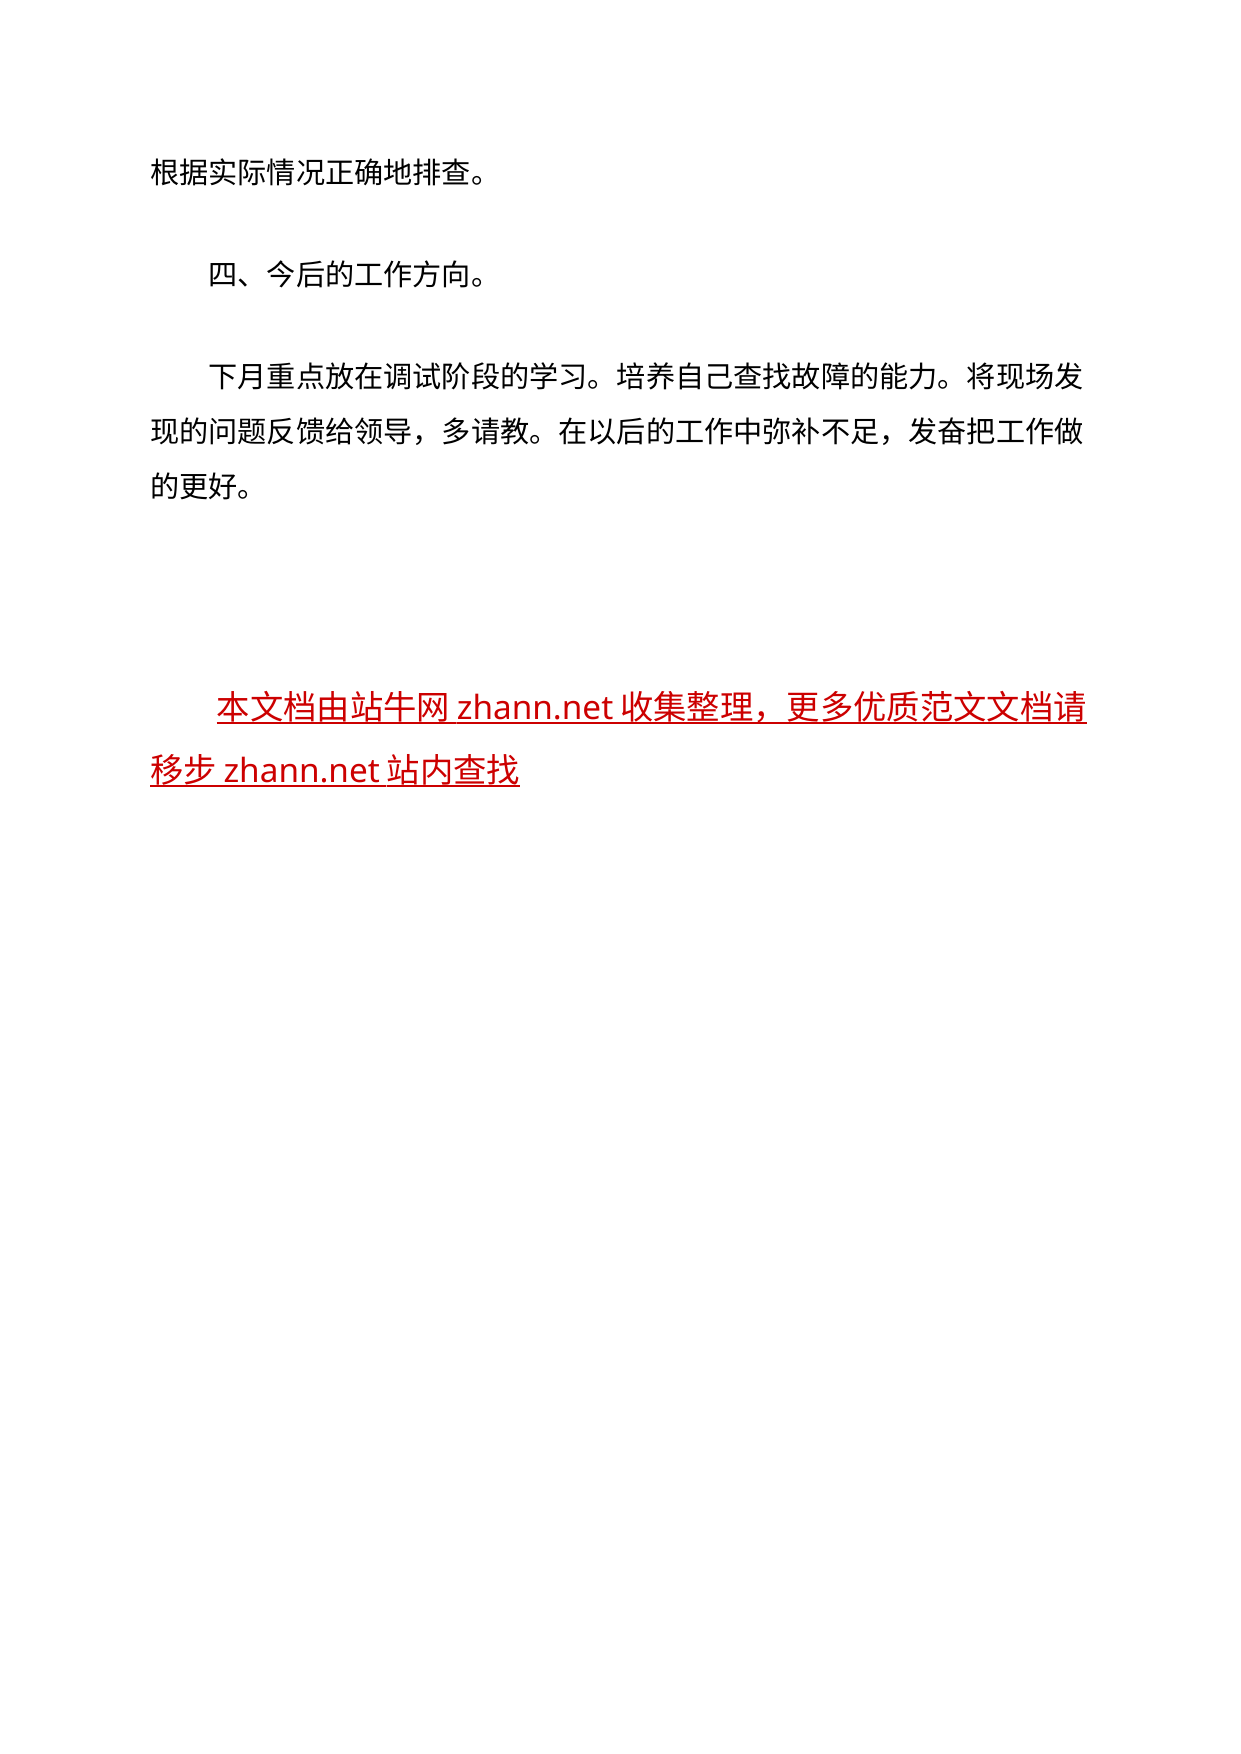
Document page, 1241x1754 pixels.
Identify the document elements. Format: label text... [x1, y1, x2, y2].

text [150, 150, 1090, 192]
text 四、今后的工作方向。 [150, 252, 1090, 294]
text 本文档由站牛网zhann.net收集整理，更多优质范文文档请移步zhann.net站内查找 [150, 681, 1090, 792]
text 下月重点放在调试阶段的学习。培养自己查找故障的能力。将现场发现的问题反馈给领导，多请教。在以后的工作中弥补不足，发奋把工作做的更好。 [150, 353, 1090, 506]
